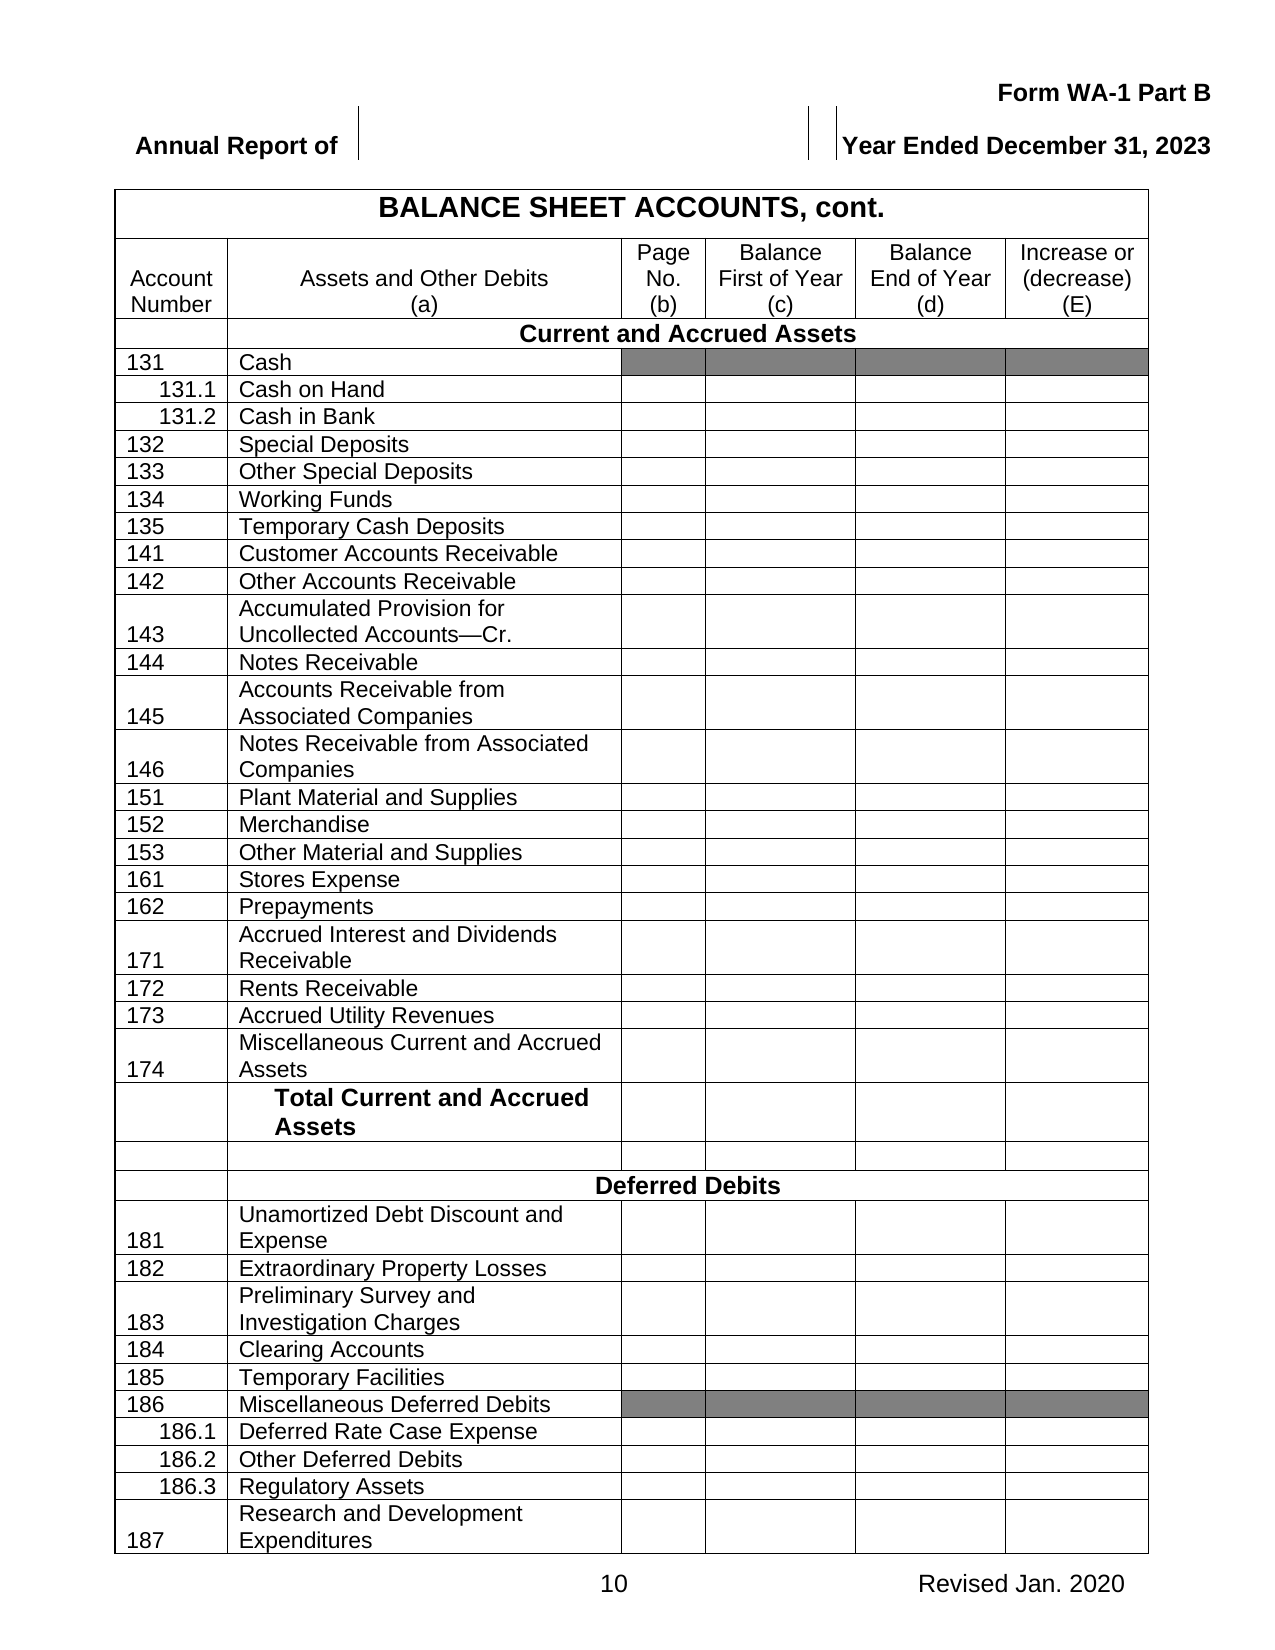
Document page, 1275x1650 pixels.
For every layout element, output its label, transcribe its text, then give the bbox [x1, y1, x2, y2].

table_cell 184 [116, 1336, 227, 1362]
table_cell 131 [116, 349, 227, 375]
table_cell Balance First of Year (c) [706, 239, 855, 318]
table_cell [622, 513, 705, 539]
table_cell [706, 649, 855, 675]
table_cell [706, 1029, 855, 1082]
table_cell [622, 458, 705, 484]
table_cell Unamortized Debt Discount and Expense [228, 1201, 621, 1254]
table_cell [1006, 431, 1148, 457]
table_cell [622, 784, 705, 810]
table_cell 141 [116, 540, 227, 567]
table_cell [706, 921, 855, 973]
table_cell [622, 1201, 705, 1254]
table_cell [856, 403, 1005, 430]
table_cell 183 [116, 1282, 227, 1335]
table_cell 131.2 [116, 403, 227, 430]
table_cell [706, 975, 855, 1001]
table_cell [706, 1336, 855, 1362]
table_cell [856, 1201, 1005, 1254]
table_cell [1006, 1336, 1148, 1362]
table_cell 182 [116, 1255, 227, 1281]
table_cell [1006, 513, 1148, 539]
table_cell Temporary Facilities [228, 1364, 621, 1390]
table_cell 145 [116, 676, 227, 729]
table_cell [856, 431, 1005, 457]
table_cell [706, 568, 855, 594]
table_cell [706, 458, 855, 484]
table_cell [706, 403, 855, 430]
table_cell 134 [116, 486, 227, 512]
table_cell [1006, 784, 1148, 810]
table_cell [706, 676, 855, 729]
table_cell [856, 1336, 1005, 1362]
table_cell [116, 1142, 227, 1170]
table_cell 186.1 [116, 1418, 227, 1444]
table_cell [1006, 403, 1148, 430]
table_cell [706, 839, 855, 865]
table_cell Accrued Utility Revenues [228, 1002, 621, 1028]
table_cell [622, 921, 705, 973]
table_cell Extraordinary Property Losses [228, 1255, 621, 1281]
table_cell [706, 1500, 855, 1553]
table_cell [856, 540, 1005, 567]
table_cell [1006, 486, 1148, 512]
table_cell [706, 1255, 855, 1281]
table_cell [856, 568, 1005, 594]
table_cell [856, 1142, 1005, 1170]
table_cell Preliminary Survey and Investigation Charges [228, 1282, 621, 1335]
table_cell [622, 540, 705, 567]
table_cell 186 [116, 1391, 227, 1417]
table_cell Temporary Cash Deposits [228, 513, 621, 539]
table_cell [1006, 866, 1148, 892]
table_cell [1006, 1500, 1148, 1553]
table_cell [856, 376, 1005, 402]
table_cell 135 [116, 513, 227, 539]
table_cell Accrued Interest and Dividends Receivable [228, 921, 621, 973]
table_cell [1006, 1391, 1148, 1417]
table_cell [856, 1364, 1005, 1390]
table_cell 174 [116, 1029, 227, 1082]
table_cell [856, 921, 1005, 973]
table_cell [622, 1282, 705, 1335]
table_cell [1006, 649, 1148, 675]
table_cell Increase or (decrease) (E) [1006, 239, 1148, 318]
table_cell Accumulated Provision for Uncollected Accounts—Cr. [228, 595, 621, 648]
table_cell [1006, 540, 1148, 567]
table_cell 144 [116, 649, 227, 675]
table_cell Cash [228, 349, 621, 375]
table_cell Account Number [116, 239, 227, 318]
table_cell [1006, 893, 1148, 920]
table_cell [622, 839, 705, 865]
table_cell Merchandise [228, 811, 621, 837]
table_cell [622, 1002, 705, 1028]
table_cell [1006, 975, 1148, 1001]
table_cell [622, 1418, 705, 1444]
table_cell Assets and Other Debits (a) [228, 239, 621, 318]
table_cell [856, 1282, 1005, 1335]
table_cell [228, 1142, 621, 1170]
table_cell Other Special Deposits [228, 458, 621, 484]
table_cell Notes Receivable [228, 649, 621, 675]
table_cell [706, 1391, 855, 1417]
table_cell [706, 431, 855, 457]
table_cell [856, 811, 1005, 837]
table_cell [622, 730, 705, 783]
table_cell [856, 1002, 1005, 1028]
table_cell [856, 975, 1005, 1001]
table_cell [622, 866, 705, 892]
table_cell [706, 1083, 855, 1141]
table_cell [622, 568, 705, 594]
table_cell [856, 1083, 1005, 1141]
table_cell Other Accounts Receivable [228, 568, 621, 594]
table_cell 162 [116, 893, 227, 920]
table_cell 151 [116, 784, 227, 810]
table_cell [706, 349, 855, 375]
table_cell [706, 1364, 855, 1390]
table_cell Plant Material and Supplies [228, 784, 621, 810]
table_cell [856, 676, 1005, 729]
table_cell [622, 975, 705, 1001]
table_cell Other Material and Supplies [228, 839, 621, 865]
table_cell [1006, 1201, 1148, 1254]
table_cell [856, 486, 1005, 512]
table_cell 173 [116, 1002, 227, 1028]
table_cell 186.3 [116, 1473, 227, 1499]
table_cell [622, 1391, 705, 1417]
table_cell Stores Expense [228, 866, 621, 892]
table_cell [1006, 1142, 1148, 1170]
table_cell Deferred Rate Case Expense [228, 1418, 621, 1444]
table_cell [622, 1029, 705, 1082]
table_cell Miscellaneous Deferred Debits [228, 1391, 621, 1417]
table_cell 152 [116, 811, 227, 837]
table_cell [1006, 568, 1148, 594]
table_cell 133 [116, 458, 227, 484]
table_cell [1006, 595, 1148, 648]
table_cell [1006, 730, 1148, 783]
table_cell [706, 540, 855, 567]
table_cell Regulatory Assets [228, 1473, 621, 1499]
table_cell [116, 1171, 227, 1200]
table_cell [856, 1446, 1005, 1472]
table_cell [856, 1391, 1005, 1417]
table_cell [622, 1500, 705, 1553]
table_cell [622, 893, 705, 920]
table_cell [856, 649, 1005, 675]
table_cell 146 [116, 730, 227, 783]
table_cell [1006, 811, 1148, 837]
table_cell [856, 349, 1005, 375]
table_cell Current and Accrued Assets [228, 319, 1148, 347]
table_cell [856, 1029, 1005, 1082]
table_cell 132 [116, 431, 227, 457]
table_cell [856, 893, 1005, 920]
table_cell [706, 1002, 855, 1028]
table_cell [1006, 1083, 1148, 1141]
table_cell [622, 1336, 705, 1362]
table_cell [1006, 1255, 1148, 1281]
table_cell Other Deferred Debits [228, 1446, 621, 1472]
table_cell [622, 431, 705, 457]
table_cell [1006, 839, 1148, 865]
table_cell [1006, 349, 1148, 375]
table_cell [622, 403, 705, 430]
table_cell [856, 513, 1005, 539]
table_cell [1006, 1418, 1148, 1444]
table_cell 153 [116, 839, 227, 865]
table_cell [856, 1500, 1005, 1553]
table_cell [116, 1083, 227, 1141]
table_cell [706, 1282, 855, 1335]
table_cell Deferred Debits [228, 1171, 1148, 1200]
table_cell 142 [116, 568, 227, 594]
table_cell 131.1 [116, 376, 227, 402]
table_cell 171 [116, 921, 227, 973]
table_cell [706, 486, 855, 512]
table_cell [622, 349, 705, 375]
table_cell [706, 513, 855, 539]
table_cell [856, 784, 1005, 810]
table_cell 185 [116, 1364, 227, 1390]
table_cell [706, 1142, 855, 1170]
table_cell 143 [116, 595, 227, 648]
table_cell [856, 1255, 1005, 1281]
table_cell Accounts Receivable from Associated Companies [228, 676, 621, 729]
table_cell [706, 893, 855, 920]
table_cell [706, 1446, 855, 1472]
table_cell 186.2 [116, 1446, 227, 1472]
table_cell [856, 458, 1005, 484]
table_cell Prepayments [228, 893, 621, 920]
table_cell Special Deposits [228, 431, 621, 457]
table_cell [1006, 921, 1148, 973]
table_cell [1006, 1364, 1148, 1390]
table_cell Total Current and Accrued Assets [228, 1083, 621, 1141]
table_cell [622, 486, 705, 512]
table_cell [622, 595, 705, 648]
table_cell [622, 376, 705, 402]
table_cell Research and Development Expenditures [228, 1500, 621, 1553]
table_cell [1006, 376, 1148, 402]
table_cell Clearing Accounts [228, 1336, 621, 1362]
table_header BALANCE SHEET ACCOUNTS, cont. [116, 190, 1148, 238]
table_cell [856, 866, 1005, 892]
table_cell [1006, 676, 1148, 729]
table_cell Page No. (b) [622, 239, 705, 318]
table_cell [856, 595, 1005, 648]
table_cell [1006, 1473, 1148, 1499]
table_cell [1006, 458, 1148, 484]
table_cell [622, 1364, 705, 1390]
table_cell [622, 1473, 705, 1499]
table_cell [706, 595, 855, 648]
table_cell [706, 1473, 855, 1499]
table_cell Miscellaneous Current and Accrued Assets [228, 1029, 621, 1082]
table_cell [622, 676, 705, 729]
table_cell 172 [116, 975, 227, 1001]
table_cell Balance End of Year (d) [856, 239, 1005, 318]
table_cell [856, 1473, 1005, 1499]
table_cell Customer Accounts Receivable [228, 540, 621, 567]
table_cell Working Funds [228, 486, 621, 512]
table_cell 181 [116, 1201, 227, 1254]
table_cell Notes Receivable from Associated Companies [228, 730, 621, 783]
table_cell 161 [116, 866, 227, 892]
table_cell [706, 866, 855, 892]
table_cell [622, 1446, 705, 1472]
table_cell [706, 784, 855, 810]
table_cell [706, 376, 855, 402]
table_cell [622, 649, 705, 675]
table_cell [1006, 1282, 1148, 1335]
table_cell [622, 811, 705, 837]
table_cell [856, 839, 1005, 865]
table_cell Cash on Hand [228, 376, 621, 402]
table_cell [622, 1142, 705, 1170]
table_cell [1006, 1029, 1148, 1082]
table_cell [622, 1255, 705, 1281]
table_cell [856, 730, 1005, 783]
table_cell [116, 319, 227, 347]
table_cell [622, 1083, 705, 1141]
table_cell [706, 811, 855, 837]
table_cell 187 [116, 1500, 227, 1553]
table_cell [856, 1418, 1005, 1444]
table_cell Cash in Bank [228, 403, 621, 430]
table_cell [706, 730, 855, 783]
table_cell Rents Receivable [228, 975, 621, 1001]
table_cell [1006, 1002, 1148, 1028]
table_cell [1006, 1446, 1148, 1472]
table_cell [706, 1201, 855, 1254]
table_cell [706, 1418, 855, 1444]
